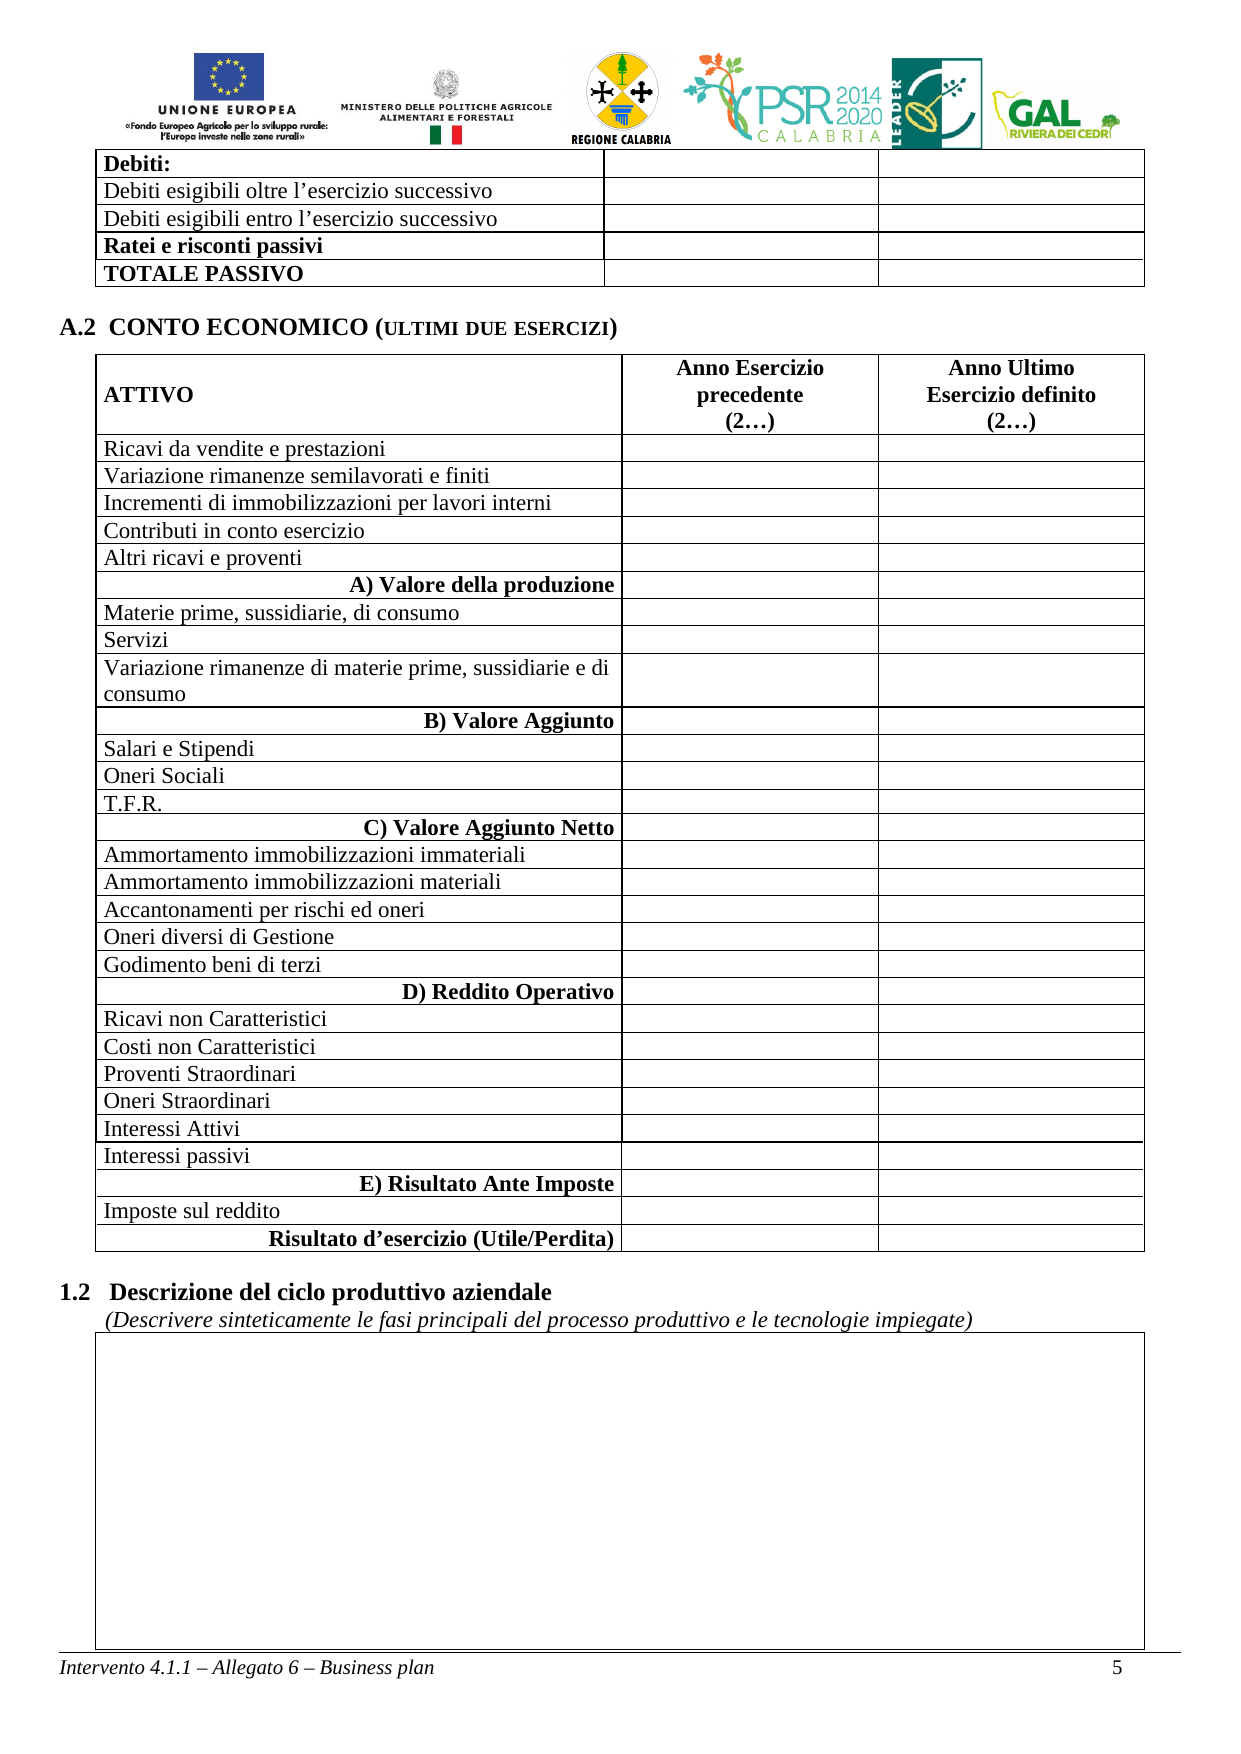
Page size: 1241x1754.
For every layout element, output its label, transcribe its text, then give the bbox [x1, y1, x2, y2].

table_cell [879, 259, 1144, 286]
table_cell Risultato d’esercizio (Utile/Perdita) [96, 1225, 621, 1251]
table_cell [879, 435, 1144, 461]
table_header [96, 1333, 1144, 1649]
table_cell [879, 814, 1144, 840]
table_cell E) Risultato Ante Imposte [96, 1170, 621, 1196]
table_cell Variazione rimanenze semilavorati e finiti [97, 462, 621, 488]
table_cell Oneri Straordinari [97, 1088, 621, 1114]
table_cell Salari e Stipendi [97, 735, 621, 761]
table_cell [623, 626, 878, 653]
table_cell [623, 1115, 878, 1141]
table_cell [879, 708, 1144, 734]
table_cell A) Valore della produzione [97, 572, 621, 598]
table_cell Materie prime, sussidiarie, di consumo [97, 599, 621, 625]
table_cell [879, 1224, 1144, 1251]
table_cell [623, 599, 878, 625]
table_cell [623, 1088, 878, 1114]
table_cell Godimento beni di terzi [97, 951, 621, 977]
table_cell [622, 1197, 878, 1223]
table_cell [879, 626, 1144, 653]
table_cell [623, 708, 878, 734]
picture [566, 49, 674, 149]
table_cell Proventi Straordinari [97, 1060, 621, 1087]
table_cell [879, 572, 1144, 598]
table_cell [879, 150, 1144, 177]
table_cell Debiti esigibili oltre l’esercizio successivo [97, 178, 603, 204]
table_cell [605, 150, 878, 177]
table_cell [879, 790, 1144, 813]
table_cell [879, 517, 1144, 543]
table_cell [605, 205, 878, 231]
table_cell [879, 735, 1144, 761]
table_cell [879, 178, 1144, 204]
table_cell D) Reddito Operativo [97, 978, 621, 1004]
table_cell [605, 260, 878, 286]
table_cell [623, 923, 878, 949]
table_cell [879, 1005, 1144, 1032]
table_cell Ricavi da vendite e prestazioni [97, 435, 621, 461]
picture [339, 61, 560, 149]
table_cell [623, 735, 878, 761]
text 1.2 Descrizione del ciclo produttivo aziendale [59, 1277, 1181, 1306]
table_cell [879, 205, 1144, 231]
table_cell Ammortamento immobilizzazioni materiali [97, 869, 621, 895]
table_header Anno Ultimo Esercizio definito (2…) [879, 355, 1144, 433]
table_cell [879, 489, 1144, 516]
table_cell [879, 978, 1144, 1004]
table_cell [623, 544, 878, 571]
table_cell Accantonamenti per rischi ed oneri [97, 896, 621, 922]
picture [988, 82, 1120, 149]
table_cell Altri ricavi e proventi [97, 544, 621, 571]
table_cell [623, 814, 878, 840]
table_header ATTIVO [97, 355, 621, 433]
table_cell [623, 1033, 878, 1059]
table_cell TOTALE PASSIVO [96, 260, 604, 286]
table_cell [879, 654, 1144, 706]
table_cell [623, 517, 878, 543]
picture [679, 50, 886, 149]
table_cell [623, 896, 878, 922]
table_cell [879, 599, 1144, 625]
table_cell Oneri Sociali [97, 762, 621, 789]
table_cell Contributi in conto esercizio [97, 517, 621, 543]
table_cell [623, 790, 878, 813]
table_cell [623, 572, 878, 598]
table_cell Ricavi non Caratteristici [97, 1005, 621, 1032]
table_cell Imposte sul reddito [96, 1197, 621, 1223]
table_cell Interessi Attivi [97, 1115, 621, 1141]
table_cell Incrementi di immobilizzazioni per lavori interni [97, 489, 621, 516]
table_cell Oneri diversi di Gestione [97, 923, 621, 949]
table_cell [879, 1060, 1144, 1087]
table_cell [605, 233, 878, 259]
table_cell Interessi passivi [96, 1143, 621, 1169]
table_cell [879, 762, 1144, 789]
table_cell [623, 762, 878, 789]
table_cell Ratei e risconti passivi [97, 233, 603, 259]
table_cell [879, 841, 1144, 867]
table_cell [623, 1005, 878, 1032]
table_cell B) Valore Aggiunto [97, 708, 621, 734]
table_header Anno Esercizio precedente (2…) [623, 355, 878, 433]
table_cell C) Valore Aggiunto Netto [97, 814, 621, 840]
table_cell [623, 462, 878, 488]
table_cell [623, 841, 878, 867]
picture [120, 44, 333, 149]
table_cell [879, 869, 1144, 895]
table_cell [623, 978, 878, 1004]
table_cell [879, 1088, 1144, 1114]
table_cell [622, 1225, 878, 1251]
table_cell [623, 489, 878, 516]
table_cell T.F.R. [97, 790, 621, 813]
table_cell [879, 1169, 1144, 1196]
table_cell [622, 1170, 878, 1196]
table_cell [623, 951, 878, 977]
table_cell [879, 1141, 1144, 1169]
picture [891, 58, 983, 149]
table_cell [623, 654, 878, 706]
table_cell Variazione rimanenze di materie prime, sussidiarie e di consumo [97, 654, 621, 706]
table_cell [605, 178, 878, 204]
table_cell [879, 1033, 1144, 1059]
table_cell Servizi [97, 626, 621, 653]
table_cell Costi non Caratteristici [97, 1033, 621, 1059]
text A.2 CONTO ECONOMICO (ultimi due esercizi) [59, 312, 1181, 341]
table_cell [879, 544, 1144, 571]
table_cell Debiti esigibili entro l’esercizio successivo [97, 205, 603, 231]
table_cell Debiti: [97, 150, 603, 177]
table_cell [879, 923, 1144, 949]
table_cell [879, 462, 1144, 488]
table_cell [623, 869, 878, 895]
table_cell Ammortamento immobilizzazioni immateriali [97, 841, 621, 867]
table_cell [623, 1060, 878, 1087]
table_cell [879, 1196, 1144, 1223]
table_cell [622, 1143, 878, 1169]
table_cell [879, 233, 1144, 259]
text (Descrivere sinteticamente le fasi principali del processo produttivo e le tecnologie impiegate) [59, 1306, 1181, 1332]
table_cell [879, 951, 1144, 977]
table_cell [879, 896, 1144, 922]
table_cell [879, 1115, 1144, 1141]
table_cell [623, 435, 878, 461]
